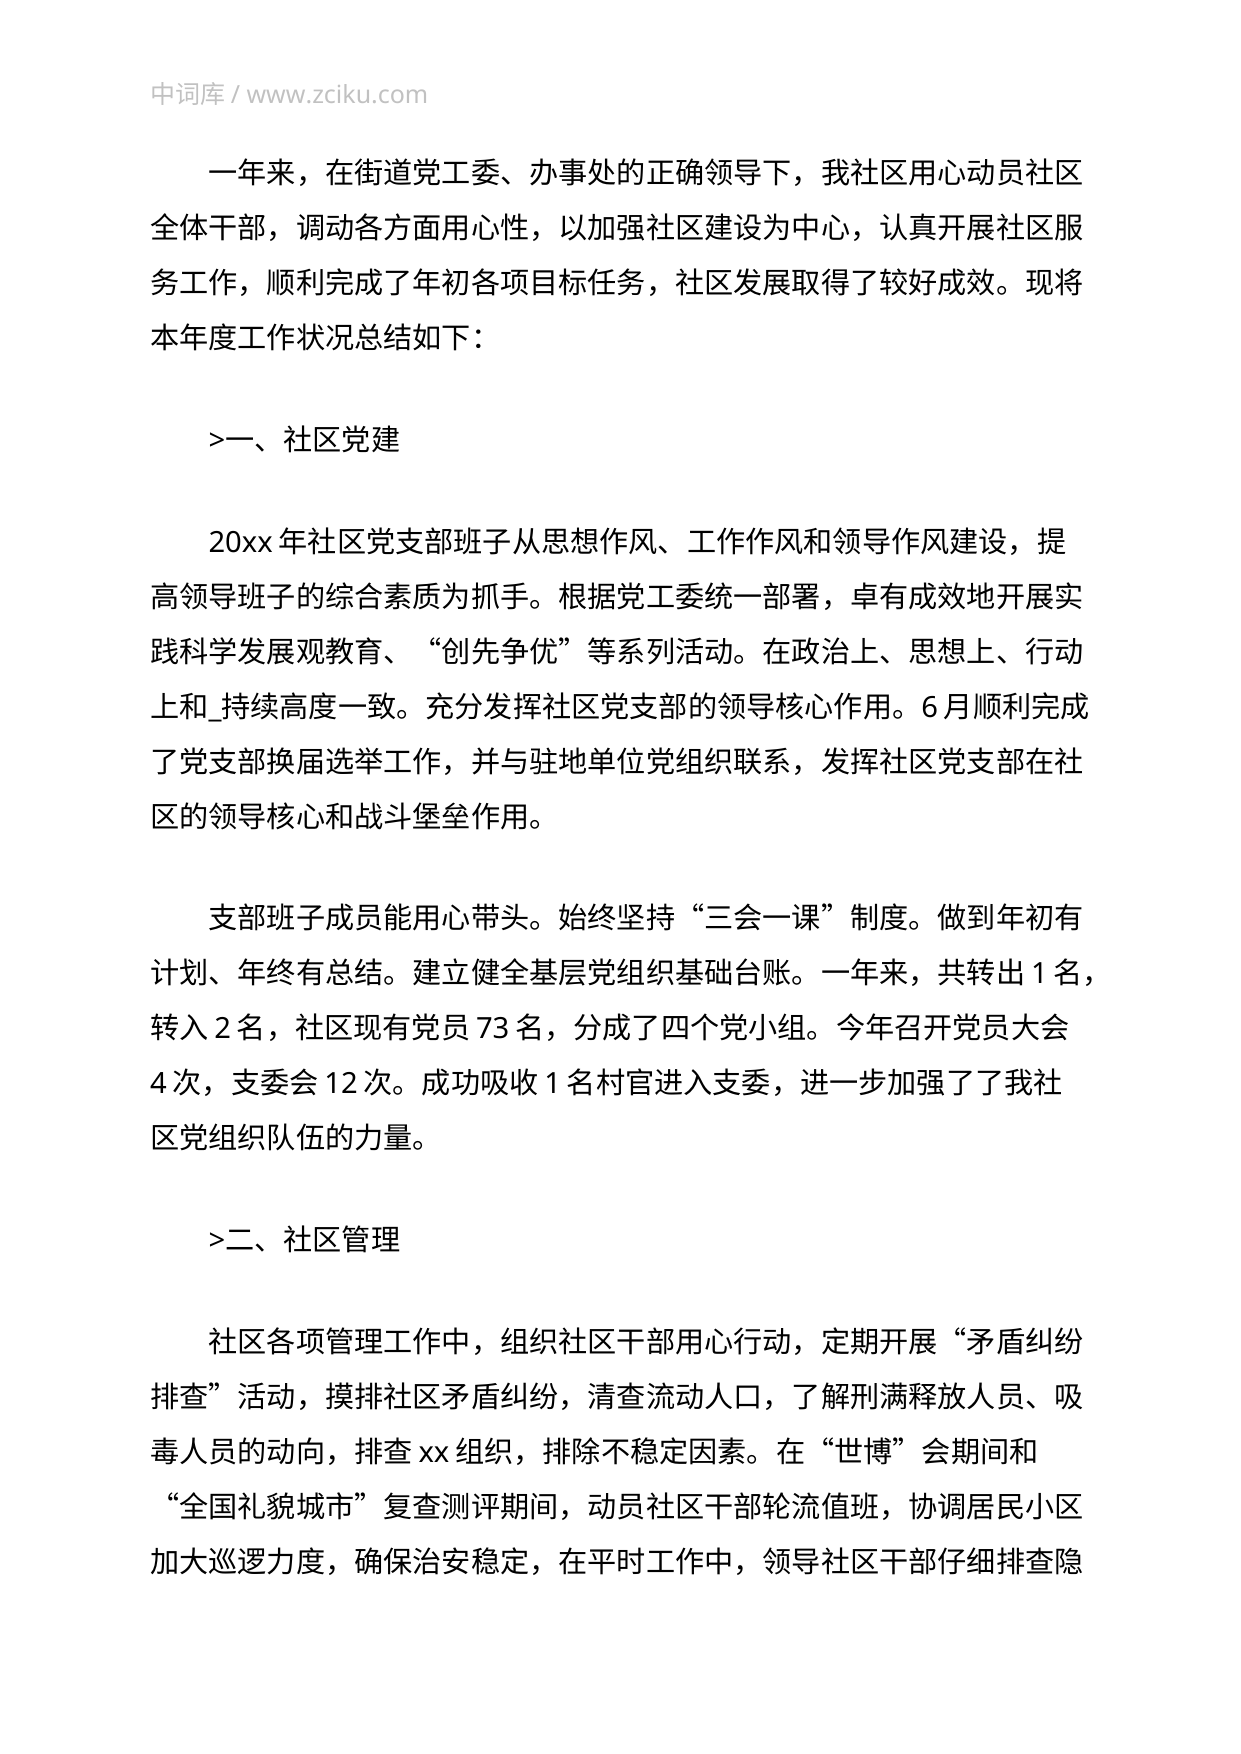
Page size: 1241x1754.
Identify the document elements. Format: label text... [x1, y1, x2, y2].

text 支部班子成员能用心带头。始终坚持“三会一课”制度。做到年初有计划、年终有总结。建立健全基层党组织基础台账。一年来，共转出1名，转入2名，社区现有党员73名，分成了四个党小组。今年召开党员大会4次，支委会12次。成功吸收1名村官进入支委，进一步加强了了我社区党组织队伍的力量。 [150, 895, 1090, 1157]
text >二、社区管理 [150, 1217, 1090, 1259]
text 20xx年社区党支部班子从思想作风、工作作风和领导作风建设，提高领导班子的综合素质为抓手。根据党工委统一部署，卓有成效地开展实践科学发展观教育、“创先争优”等系列活动。在政治上、思想上、行动上和_持续高度一致。充分发挥社区党支部的领导核心作用。6月顺利完成了党支部换届选举工作，并与驻地单位党组织联系，发挥社区党支部在社区的领导核心和战斗堡垒作用。 [150, 518, 1090, 835]
text >一、社区党建 [150, 416, 1090, 459]
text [150, 1318, 1090, 1581]
text 一年来，在街道党工委、办事处的正确领导下，我社区用心动员社区全体干部，调动各方面用心性，以加强社区建设为中心，认真开展社区服务工作，顺利完成了年初各项目标任务，社区发展取得了较好成效。现将本年度工作状况总结如下： [150, 150, 1090, 357]
